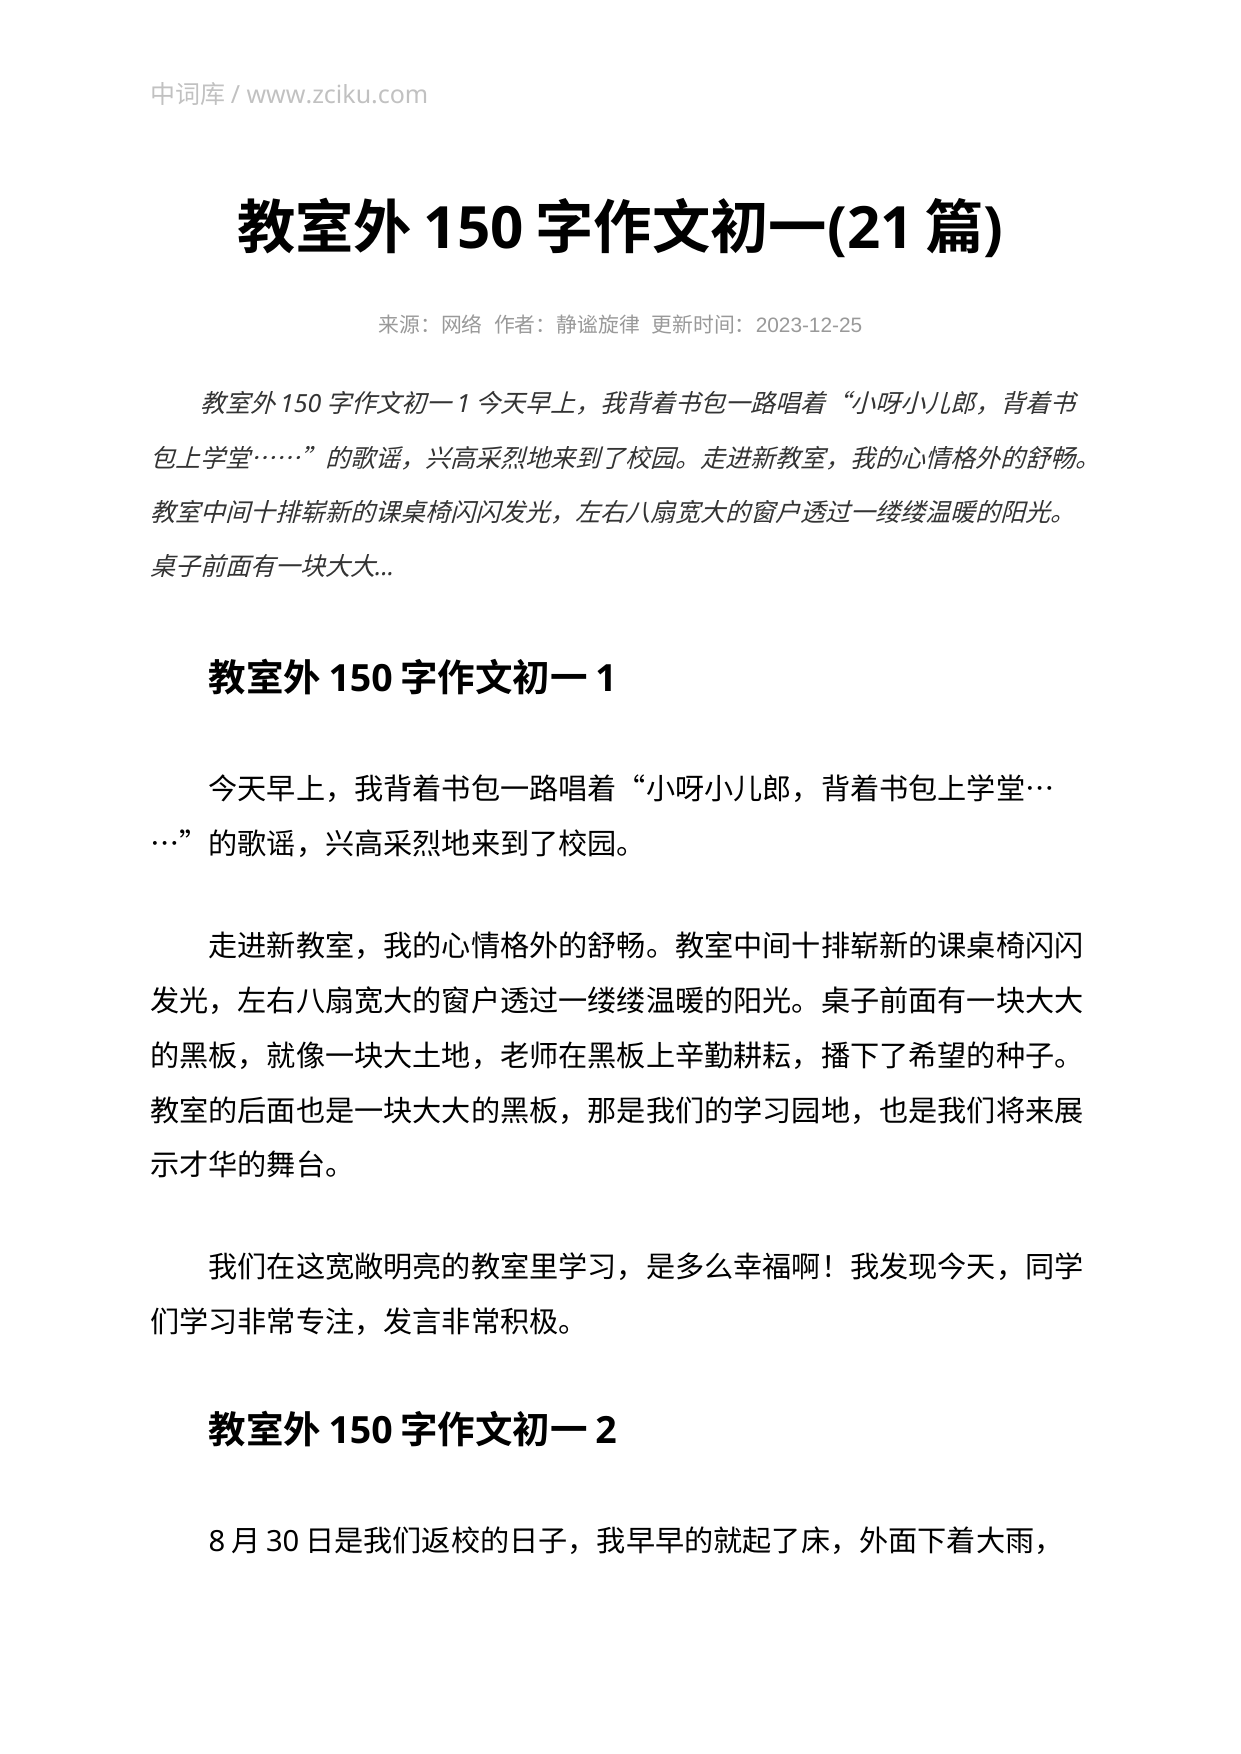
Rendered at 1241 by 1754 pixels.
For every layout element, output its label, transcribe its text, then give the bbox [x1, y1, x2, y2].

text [150, 1518, 1090, 1560]
subtitle 教室外150字作文初一(21篇) [150, 181, 1090, 266]
text 我们在这宽敞明亮的教室里学习，是多么幸福啊！我发现今天，同学们学习非常专注，发言非常积极。 [150, 1244, 1090, 1341]
text 教室外150字作文初一1今天早上，我背着书包一路唱着“小呀小儿郎，背着书包上学堂……”的歌谣，兴高采烈地来到了校园。走进新教室，我的心情格外的舒畅。教室中间十排崭新的课桌椅闪闪发光，左右八扇宽大的窗户透过一缕缕温暖的阳光。桌子前面有一块大大... [150, 384, 1090, 583]
text 来源：网络 作者：静谧旋律 更新时间：2023-12-25 [150, 313, 1090, 337]
text 走进新教室，我的心情格外的舒畅。教室中间十排崭新的课桌椅闪闪发光，左右八扇宽大的窗户透过一缕缕温暖的阳光。桌子前面有一块大大的黑板，就像一块大土地，老师在黑板上辛勤耕耘，播下了希望的种子。教室的后面也是一块大大的黑板，那是我们的学习园地，也是我们将来展示才华的舞台。 [150, 922, 1090, 1184]
text 教室外150字作文初一1 [150, 648, 1090, 703]
text 今天早上，我背着书包一路唱着“小呀小儿郎，背着书包上学堂……”的歌谣，兴高采烈地来到了校园。 [150, 766, 1090, 863]
text 教室外150字作文初一2 [150, 1400, 1090, 1455]
